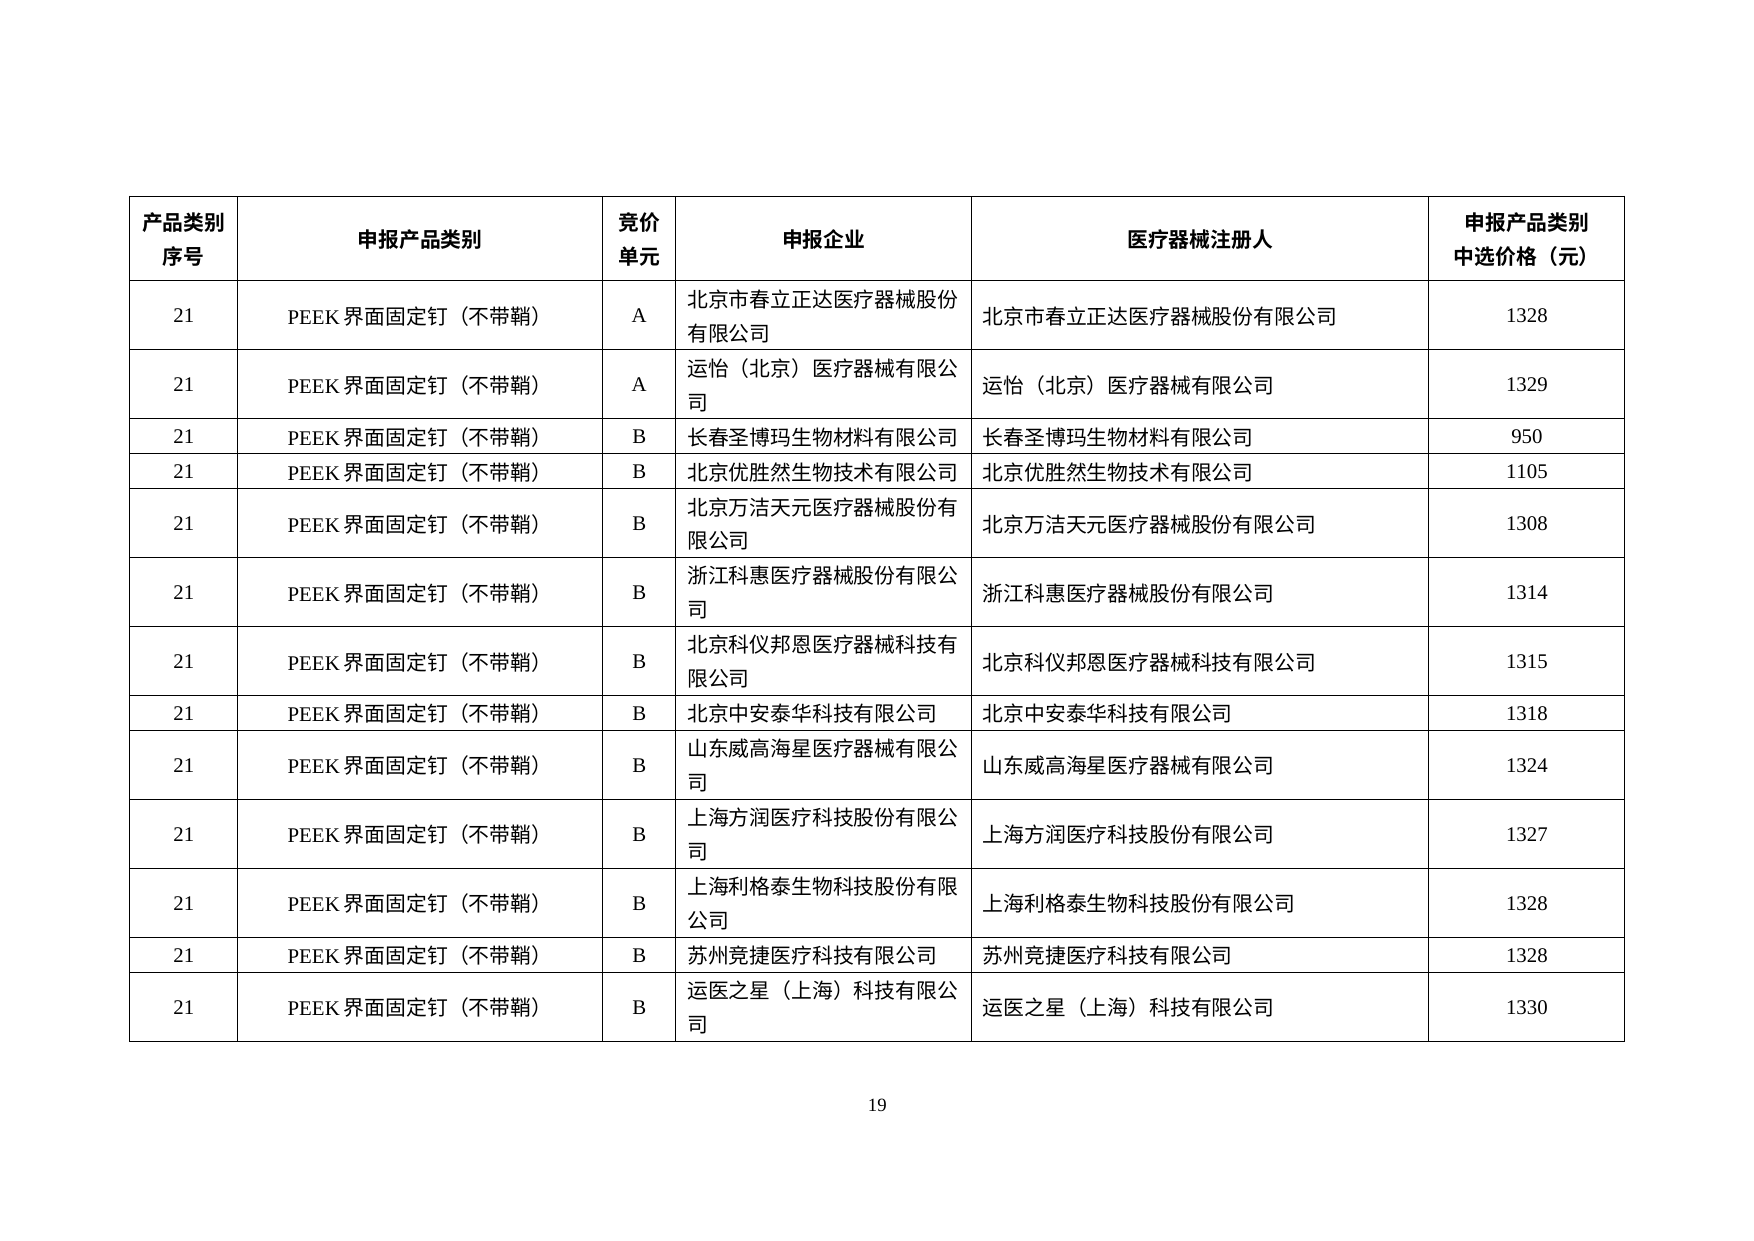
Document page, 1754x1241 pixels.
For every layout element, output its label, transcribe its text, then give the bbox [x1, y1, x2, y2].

table_cell 21 [130, 454, 237, 488]
table_cell B [603, 731, 675, 799]
table_cell 北京万洁天元医疗器械股份有限公司 [972, 489, 1428, 557]
table_cell 北京市春立正达医疗器械股份有限公司 [972, 281, 1428, 349]
table_cell 上海利格泰生物科技股份有限公司 [676, 869, 971, 937]
table_cell 上海方润医疗科技股份有限公司 [676, 800, 971, 868]
table_cell 运怡（北京）医疗器械有限公司 [972, 350, 1428, 418]
table_cell 21 [130, 419, 237, 453]
table_cell PEEK界面固定钉（不带鞘） [238, 973, 602, 1041]
table_cell 21 [130, 938, 237, 972]
table_header 申报产品类别 中选价格（元） [1429, 197, 1624, 280]
table_header 申报企业 [676, 197, 971, 280]
table_cell 运医之星（上海）科技有限公司 [676, 973, 971, 1041]
table_cell 1327 [1429, 800, 1624, 868]
table_cell 1328 [1429, 281, 1624, 349]
table_cell 长春圣博玛生物材料有限公司 [676, 419, 971, 453]
table_cell B [603, 938, 675, 972]
table_cell 运医之星（上海）科技有限公司 [972, 973, 1428, 1041]
table_cell PEEK界面固定钉（不带鞘） [238, 731, 602, 799]
table_cell 21 [130, 558, 237, 626]
table_cell PEEK界面固定钉（不带鞘） [238, 869, 602, 937]
table_cell PEEK界面固定钉（不带鞘） [238, 938, 602, 972]
table_cell 北京科仪邦恩医疗器械科技有限公司 [972, 627, 1428, 695]
table_cell 1315 [1429, 627, 1624, 695]
table_cell 21 [130, 489, 237, 557]
table_cell A [603, 281, 675, 349]
table_cell B [603, 558, 675, 626]
table_cell 21 [130, 627, 237, 695]
table_cell 1328 [1429, 938, 1624, 972]
table_cell A [603, 350, 675, 418]
table_cell 北京市春立正达医疗器械股份有限公司 [676, 281, 971, 349]
table_cell 山东威高海星医疗器械有限公司 [676, 731, 971, 799]
table_cell 浙江科惠医疗器械股份有限公司 [676, 558, 971, 626]
table_cell 21 [130, 973, 237, 1041]
table_cell 21 [130, 869, 237, 937]
table_cell 山东威高海星医疗器械有限公司 [972, 731, 1428, 799]
table_cell B [603, 489, 675, 557]
table_cell PEEK界面固定钉（不带鞘） [238, 800, 602, 868]
table_cell 21 [130, 731, 237, 799]
table_cell 1324 [1429, 731, 1624, 799]
table_cell 1314 [1429, 558, 1624, 626]
table_cell 北京科仪邦恩医疗器械科技有限公司 [676, 627, 971, 695]
table_cell PEEK界面固定钉（不带鞘） [238, 350, 602, 418]
table_cell 21 [130, 350, 237, 418]
table_cell 长春圣博玛生物材料有限公司 [972, 419, 1428, 453]
table_cell 上海利格泰生物科技股份有限公司 [972, 869, 1428, 937]
table_header 竞价单元 [603, 197, 675, 280]
table_cell 21 [130, 696, 237, 730]
table_cell 浙江科惠医疗器械股份有限公司 [972, 558, 1428, 626]
table_header 申报产品类别 [238, 197, 602, 280]
table_cell 北京优胜然生物技术有限公司 [972, 454, 1428, 488]
table_cell 21 [130, 281, 237, 349]
table_cell B [603, 627, 675, 695]
table_cell 21 [130, 800, 237, 868]
table_header 产品类别 序号 [130, 197, 237, 280]
table_cell 北京中安泰华科技有限公司 [972, 696, 1428, 730]
table_cell 1330 [1429, 973, 1624, 1041]
table_cell 上海方润医疗科技股份有限公司 [972, 800, 1428, 868]
table_cell B [603, 800, 675, 868]
table_cell PEEK界面固定钉（不带鞘） [238, 558, 602, 626]
table_cell PEEK界面固定钉（不带鞘） [238, 489, 602, 557]
table_cell 北京中安泰华科技有限公司 [676, 696, 971, 730]
table_cell 苏州竞捷医疗科技有限公司 [676, 938, 971, 972]
table_cell B [603, 869, 675, 937]
table_cell B [603, 454, 675, 488]
table_cell 1328 [1429, 869, 1624, 937]
table_cell PEEK界面固定钉（不带鞘） [238, 627, 602, 695]
table_cell PEEK界面固定钉（不带鞘） [238, 419, 602, 453]
table_cell PEEK界面固定钉（不带鞘） [238, 454, 602, 488]
table_cell 北京优胜然生物技术有限公司 [676, 454, 971, 488]
table_cell 950 [1429, 419, 1624, 453]
table_cell PEEK界面固定钉（不带鞘） [238, 281, 602, 349]
table_header 医疗器械注册人 [972, 197, 1428, 280]
table_cell 运怡（北京）医疗器械有限公司 [676, 350, 971, 418]
table_cell B [603, 973, 675, 1041]
table_cell 苏州竞捷医疗科技有限公司 [972, 938, 1428, 972]
table_cell 北京万洁天元医疗器械股份有限公司 [676, 489, 971, 557]
table_cell 1329 [1429, 350, 1624, 418]
table_cell 1308 [1429, 489, 1624, 557]
table_cell B [603, 419, 675, 453]
table_cell PEEK界面固定钉（不带鞘） [238, 696, 602, 730]
table_cell 1318 [1429, 696, 1624, 730]
table_cell B [603, 696, 675, 730]
table_cell 1105 [1429, 454, 1624, 488]
